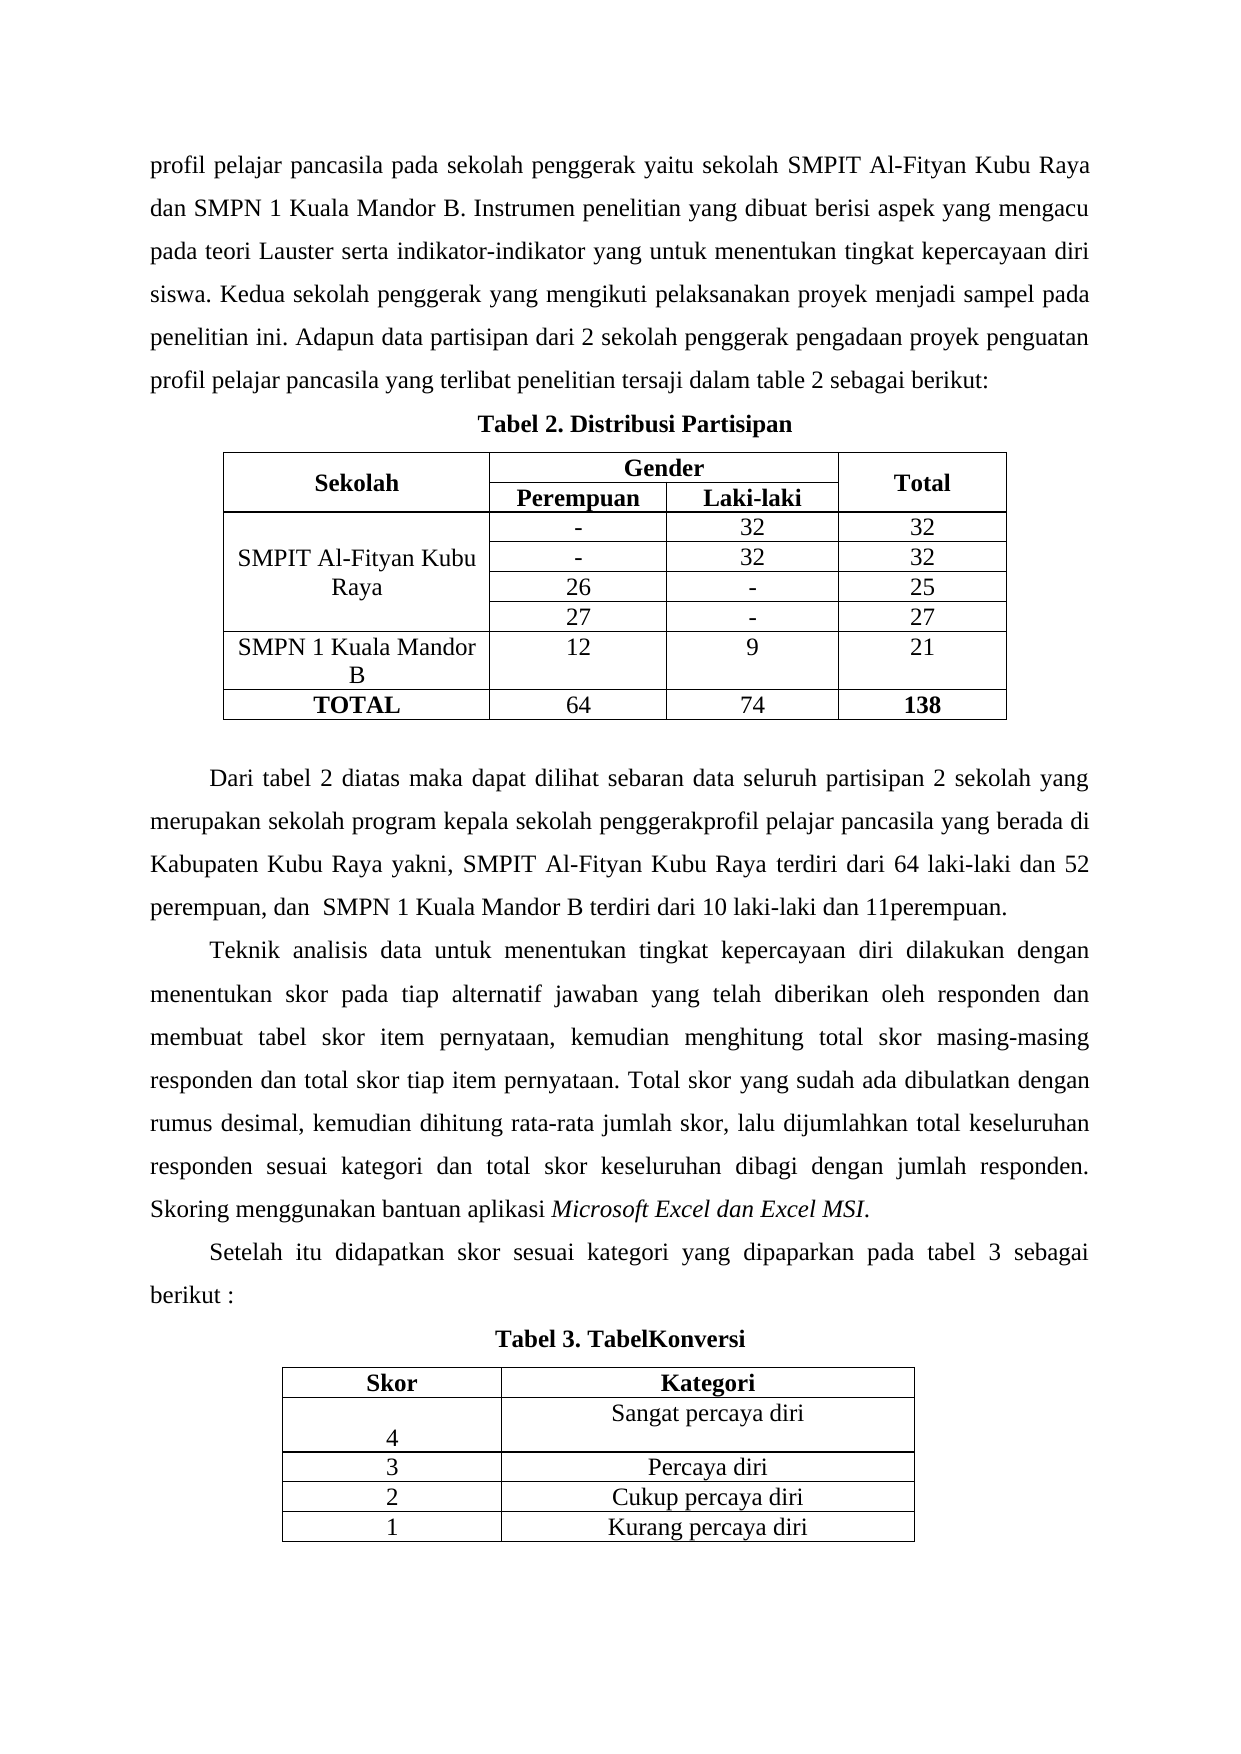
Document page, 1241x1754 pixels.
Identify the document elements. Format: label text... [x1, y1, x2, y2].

table_header Total [839, 453, 1006, 511]
table_cell 12 [490, 632, 666, 689]
table_cell 1 [283, 1512, 501, 1541]
table_cell 138 [839, 690, 1006, 719]
table_cell 27 [490, 602, 666, 631]
table_cell 3 [283, 1453, 501, 1481]
text Dari tabel 2 diatas maka dapat dilihat sebaran data seluruh partisipan 2 sekolah yang merupakan sekolah program kepala sekolah penggerakprofil pelajar pancasila yang berada di Kabupaten Kubu Raya yakni, SMPIT Al-Fityan Kubu Raya terdiri dari 64 laki-laki dan 52 perempuan, dan SMPN 1 Kuala Mandor B terdiri dari 10 laki-laki dan 11perempuan. [150, 763, 1090, 921]
table_header Gender [490, 453, 838, 482]
table_cell Percaya diri [502, 1453, 914, 1481]
table_cell 2 [283, 1482, 501, 1511]
table_cell SMPIT Al-Fityan Kubu Raya [224, 513, 489, 631]
table_cell Sangat percaya diri [502, 1398, 914, 1451]
table_cell 27 [839, 602, 1006, 631]
table_cell Laki-laki [667, 483, 838, 511]
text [150, 150, 1090, 394]
table_cell 32 [839, 542, 1006, 571]
table_cell 9 [667, 632, 838, 689]
text Setelah itu didapatkan skor sesuai kategori yang dipaparkan pada tabel 3 sebagai berikut : [150, 1237, 1090, 1309]
text Tabel 3. TabelKonversi [150, 1324, 1090, 1352]
table_header Kategori [502, 1368, 914, 1397]
table_cell 26 [490, 572, 666, 601]
table_cell - [667, 572, 838, 601]
table_cell - [490, 513, 666, 541]
table_cell SMPN 1 Kuala Mandor B [224, 632, 489, 689]
table_cell 74 [667, 690, 838, 719]
text Tabel 2. Distribusi Partisipan [179, 409, 1090, 437]
table_cell Cukup percaya diri [502, 1482, 914, 1511]
table_cell - [490, 542, 666, 571]
table_header Skor [283, 1368, 501, 1397]
table_cell 32 [667, 542, 838, 571]
table_cell - [667, 602, 838, 631]
text Teknik analisis data untuk menentukan tingkat kepercayaan diri dilakukan dengan menentukan skor pada tiap alternatif jawaban yang telah diberikan oleh responden dan membuat tabel skor item pernyataan, kemudian menghitung total skor masing-masing responden dan total skor tiap item pernyataan. Total skor yang sudah ada dibulatkan dengan rumus desimal, kemudian dihitung rata-rata jumlah skor, lalu dijumlahkan total keseluruhan responden sesuai kategori dan total skor keseluruhan dibagi dengan jumlah responden. Skoring menggunakan bantuan aplikasi Microsoft Excel dan Excel MSI. [150, 936, 1090, 1223]
table_cell 32 [667, 513, 838, 541]
table_cell Kurang percaya diri [502, 1512, 914, 1541]
table_cell 25 [839, 572, 1006, 601]
table_header Sekolah [224, 453, 489, 511]
table_cell 32 [839, 513, 1006, 541]
table_cell 4 [283, 1398, 501, 1451]
table_cell 21 [839, 632, 1006, 689]
table_cell 64 [490, 690, 666, 719]
table_cell TOTAL [224, 690, 489, 719]
table_cell Perempuan [490, 483, 666, 511]
